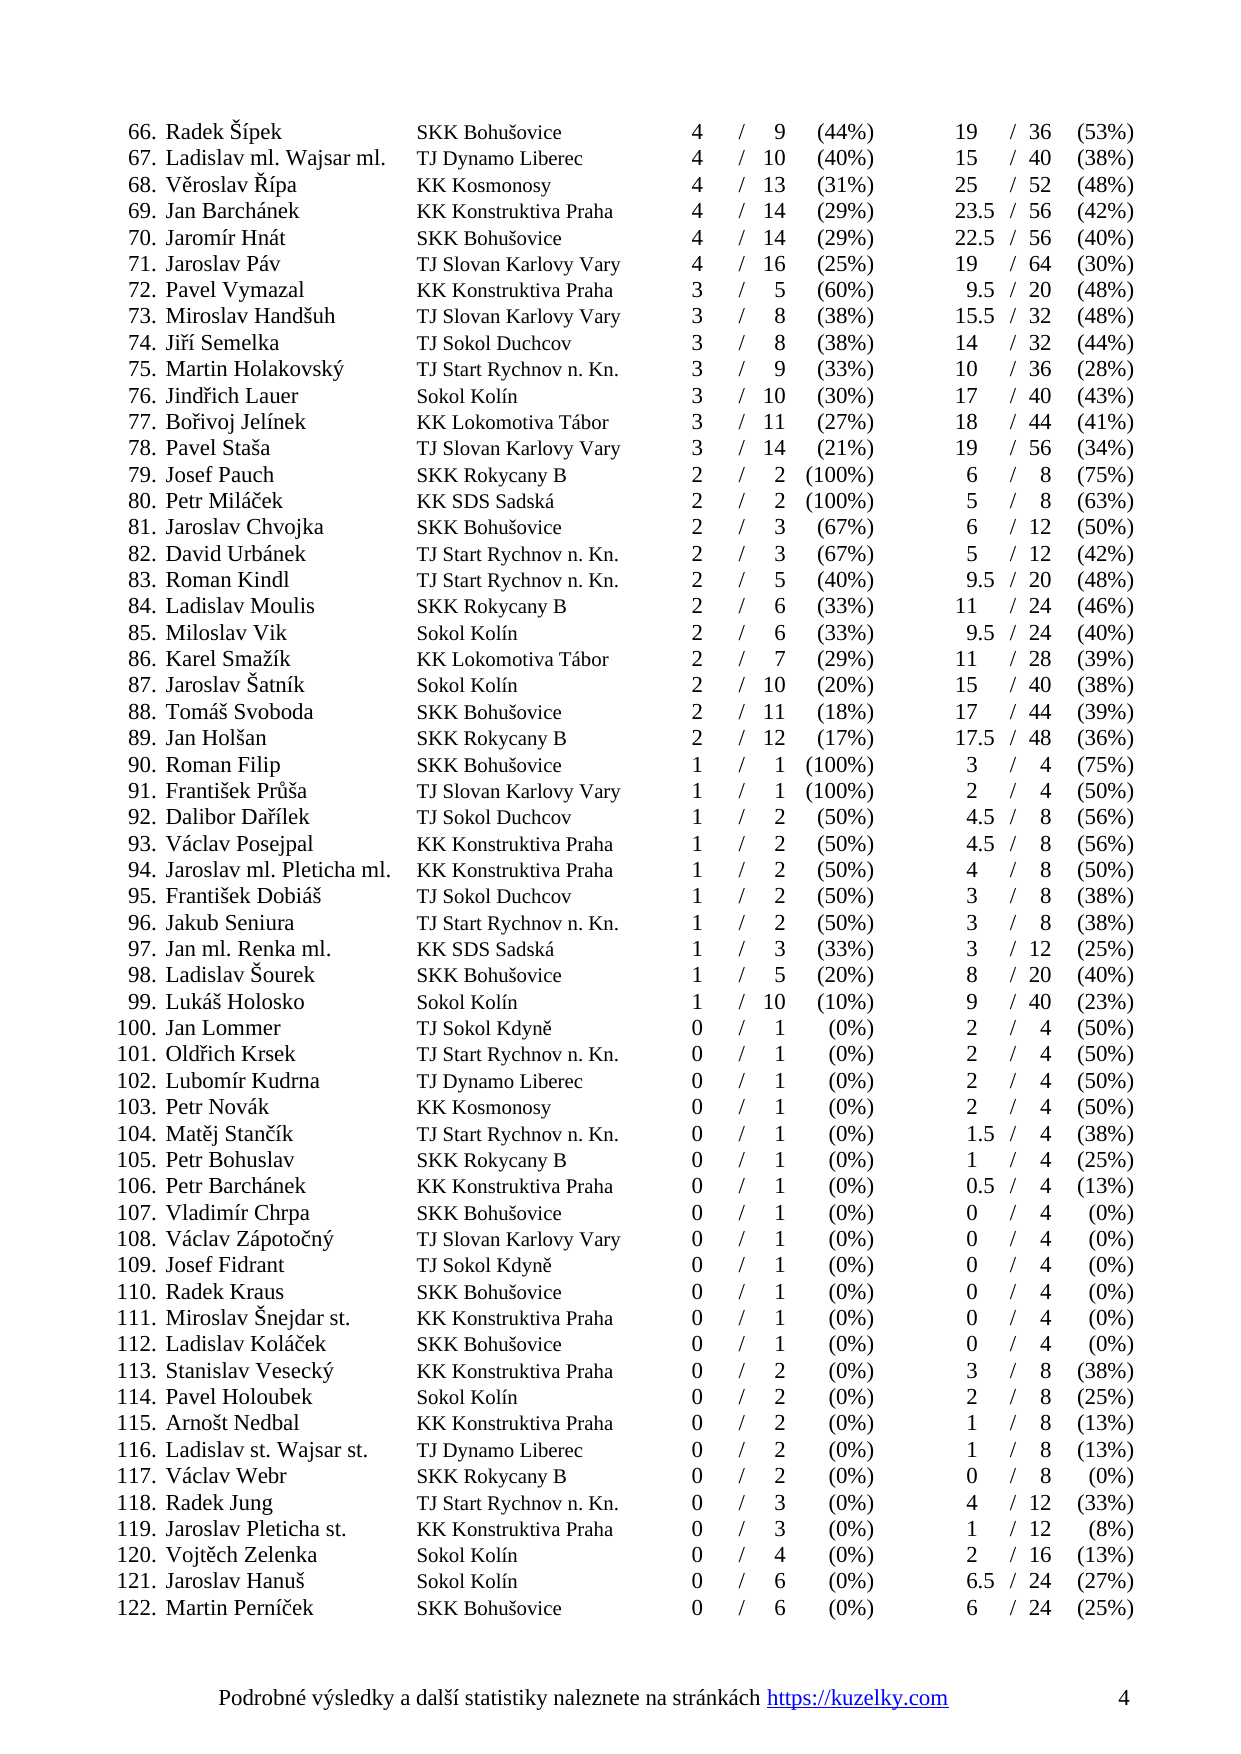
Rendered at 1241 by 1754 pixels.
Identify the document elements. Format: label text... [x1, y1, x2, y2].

text 88. Tomáš Svoboda SKK Bohušovice 2 / 11 (18%) 17 / 44 (39%) [106, 698, 1134, 724]
text 76. Jindřich Lauer Sokol Kolín 3 / 10 (30%) 17 / 40 (43%) [106, 382, 1134, 408]
text 103. Petr Novák KK Kosmonosy 0 / 1 (0%) 2 / 4 (50%) [106, 1093, 1134, 1119]
text 121. Jaroslav Hanuš Sokol Kolín 0 / 6 (0%) 6.5 / 24 (27%) [106, 1568, 1134, 1594]
text 87. Jaroslav Šatník Sokol Kolín 2 / 10 (20%) 15 / 40 (38%) [106, 672, 1134, 698]
text 82. David Urbánek TJ Start Rychnov n. Kn. 2 / 3 (67%) 5 / 12 (42%) [106, 540, 1134, 566]
text 104. Matěj Stančík TJ Start Rychnov n. Kn. 0 / 1 (0%) 1.5 / 4 (38%) [106, 1119, 1134, 1146]
text 113. Stanislav Vesecký KK Konstruktiva Praha 0 / 2 (0%) 3 / 8 (38%) [106, 1357, 1134, 1383]
text 70. Jaromír Hnát SKK Bohušovice 4 / 14 (29%) 22.5 / 56 (40%) [106, 223, 1134, 250]
text 81. Jaroslav Chvojka SKK Bohušovice 2 / 3 (67%) 6 / 12 (50%) [106, 513, 1134, 540]
text 84. Ladislav Moulis SKK Rokycany B 2 / 6 (33%) 11 / 24 (46%) [106, 592, 1134, 619]
text 101. Oldřich Krsek TJ Start Rychnov n. Kn. 0 / 1 (0%) 2 / 4 (50%) [106, 1041, 1134, 1067]
text 114. Pavel Holoubek Sokol Kolín 0 / 2 (0%) 2 / 8 (25%) [106, 1383, 1134, 1409]
text 94. Jaroslav ml. Pleticha ml. KK Konstruktiva Praha 1 / 2 (50%) 4 / 8 (50%) [106, 856, 1134, 882]
text 91. František Průša TJ Slovan Karlovy Vary 1 / 1 (100%) 2 / 4 (50%) [106, 777, 1134, 803]
text 110. Radek Kraus SKK Bohušovice 0 / 1 (0%) 0 / 4 (0%) [106, 1278, 1134, 1304]
text 86. Karel Smažík KK Lokomotiva Tábor 2 / 7 (29%) 11 / 28 (39%) [106, 645, 1134, 672]
text 96. Jakub Seniura TJ Start Rychnov n. Kn. 1 / 2 (50%) 3 / 8 (38%) [106, 909, 1134, 935]
text 119. Jaroslav Pleticha st. KK Konstruktiva Praha 0 / 3 (0%) 1 / 12 (8%) [106, 1515, 1134, 1541]
text 67. Ladislav ml. Wajsar ml. TJ Dynamo Liberec 4 / 10 (40%) 15 / 40 (38%) [106, 144, 1134, 171]
text 117. Václav Webr SKK Rokycany B 0 / 2 (0%) 0 / 8 (0%) [106, 1462, 1134, 1488]
text 115. Arnošt Nedbal KK Konstruktiva Praha 0 / 2 (0%) 1 / 8 (13%) [106, 1409, 1134, 1436]
text 83. Roman Kindl TJ Start Rychnov n. Kn. 2 / 5 (40%) 9.5 / 20 (48%) [106, 566, 1134, 592]
text 72. Pavel Vymazal KK Konstruktiva Praha 3 / 5 (60%) 9.5 / 20 (48%) [106, 276, 1134, 303]
text 108. Václav Zápotočný TJ Slovan Karlovy Vary 0 / 1 (0%) 0 / 4 (0%) [106, 1225, 1134, 1251]
text 90. Roman Filip SKK Bohušovice 1 / 1 (100%) 3 / 4 (75%) [106, 751, 1134, 777]
text 116. Ladislav st. Wajsar st. TJ Dynamo Liberec 0 / 2 (0%) 1 / 8 (13%) [106, 1436, 1134, 1462]
text 79. Josef Pauch SKK Rokycany B 2 / 2 (100%) 6 / 8 (75%) [106, 461, 1134, 487]
text 75. Martin Holakovský TJ Start Rychnov n. Kn. 3 / 9 (33%) 10 / 36 (28%) [106, 355, 1134, 382]
text 73. Miroslav Handšuh TJ Slovan Karlovy Vary 3 / 8 (38%) 15.5 / 32 (48%) [106, 303, 1134, 329]
text 102. Lubomír Kudrna TJ Dynamo Liberec 0 / 1 (0%) 2 / 4 (50%) [106, 1067, 1134, 1093]
text 122. Martin Perníček SKK Bohušovice 0 / 6 (0%) 6 / 24 (25%) [106, 1594, 1134, 1620]
text 107. Vladimír Chrpa SKK Bohušovice 0 / 1 (0%) 0 / 4 (0%) [106, 1199, 1134, 1225]
text 78. Pavel Staša TJ Slovan Karlovy Vary 3 / 14 (21%) 19 / 56 (34%) [106, 434, 1134, 461]
text 85. Miloslav Vik Sokol Kolín 2 / 6 (33%) 9.5 / 24 (40%) [106, 619, 1134, 645]
text 106. Petr Barchánek KK Konstruktiva Praha 0 / 1 (0%) 0.5 / 4 (13%) [106, 1172, 1134, 1199]
text 95. František Dobiáš TJ Sokol Duchcov 1 / 2 (50%) 3 / 8 (38%) [106, 882, 1134, 909]
text 68. Věroslav Řípa KK Kosmonosy 4 / 13 (31%) 25 / 52 (48%) [106, 171, 1134, 197]
text 111. Miroslav Šnejdar st. KK Konstruktiva Praha 0 / 1 (0%) 0 / 4 (0%) [106, 1304, 1134, 1330]
text 99. Lukáš Holosko Sokol Kolín 1 / 10 (10%) 9 / 40 (23%) [106, 988, 1134, 1014]
text 92. Dalibor Dařílek TJ Sokol Duchcov 1 / 2 (50%) 4.5 / 8 (56%) [106, 803, 1134, 830]
text 112. Ladislav Koláček SKK Bohušovice 0 / 1 (0%) 0 / 4 (0%) [106, 1330, 1134, 1357]
text 71. Jaroslav Páv TJ Slovan Karlovy Vary 4 / 16 (25%) 19 / 64 (30%) [106, 250, 1134, 276]
text 118. Radek Jung TJ Start Rychnov n. Kn. 0 / 3 (0%) 4 / 12 (33%) [106, 1488, 1134, 1515]
text 66. Radek Šípek SKK Bohušovice 4 / 9 (44%) 19 / 36 (53%) [106, 118, 1134, 144]
text 120. Vojtěch Zelenka Sokol Kolín 0 / 4 (0%) 2 / 16 (13%) [106, 1541, 1134, 1568]
text 93. Václav Posejpal KK Konstruktiva Praha 1 / 2 (50%) 4.5 / 8 (56%) [106, 830, 1134, 856]
text 98. Ladislav Šourek SKK Bohušovice 1 / 5 (20%) 8 / 20 (40%) [106, 961, 1134, 988]
text 74. Jiří Semelka TJ Sokol Duchcov 3 / 8 (38%) 14 / 32 (44%) [106, 329, 1134, 355]
text 105. Petr Bohuslav SKK Rokycany B 0 / 1 (0%) 1 / 4 (25%) [106, 1146, 1134, 1172]
text 109. Josef Fidrant TJ Sokol Kdyně 0 / 1 (0%) 0 / 4 (0%) [106, 1251, 1134, 1278]
text 100. Jan Lommer TJ Sokol Kdyně 0 / 1 (0%) 2 / 4 (50%) [106, 1014, 1134, 1041]
text 77. Bořivoj Jelínek KK Lokomotiva Tábor 3 / 11 (27%) 18 / 44 (41%) [106, 408, 1134, 434]
text 89. Jan Holšan SKK Rokycany B 2 / 12 (17%) 17.5 / 48 (36%) [106, 724, 1134, 751]
text 69. Jan Barchánek KK Konstruktiva Praha 4 / 14 (29%) 23.5 / 56 (42%) [106, 197, 1134, 223]
text 97. Jan ml. Renka ml. KK SDS Sadská 1 / 3 (33%) 3 / 12 (25%) [106, 935, 1134, 961]
text 80. Petr Miláček KK SDS Sadská 2 / 2 (100%) 5 / 8 (63%) [106, 487, 1134, 513]
